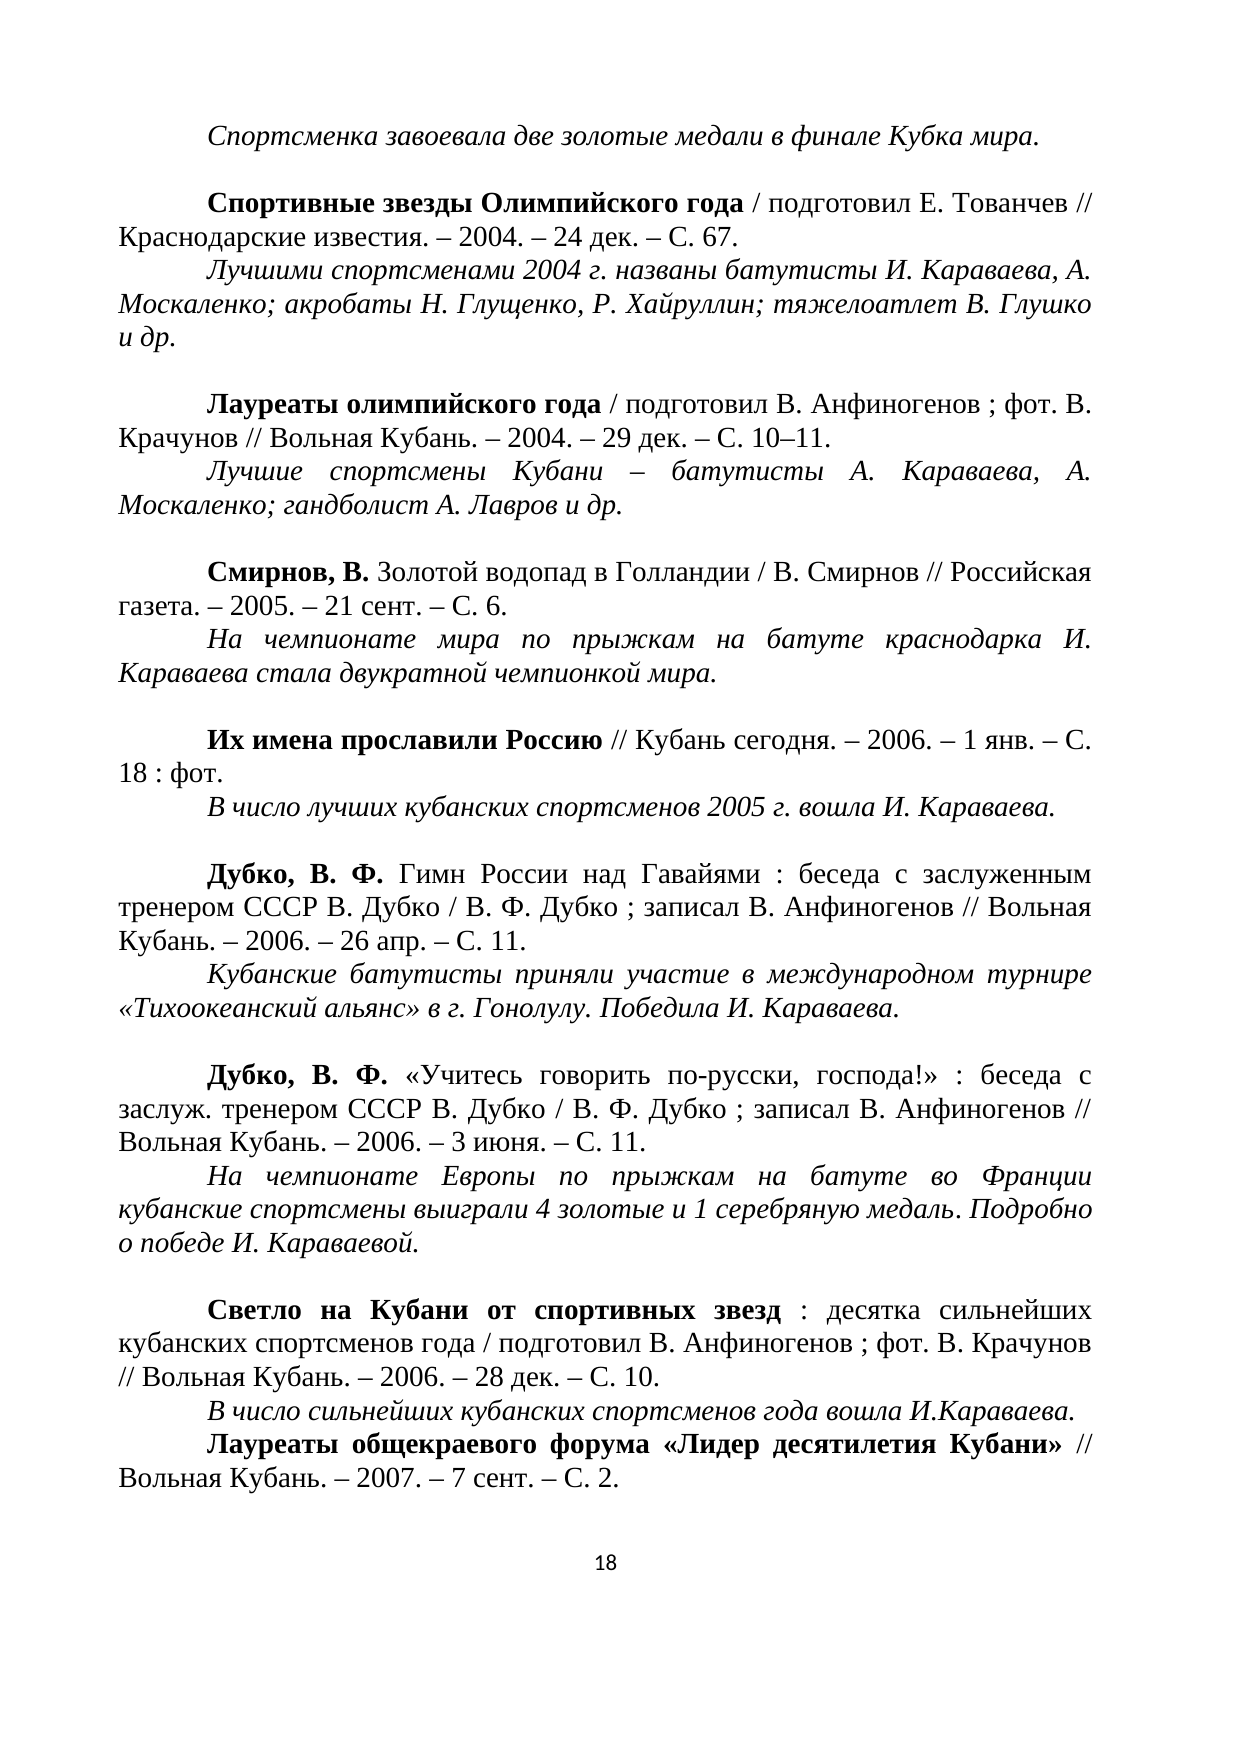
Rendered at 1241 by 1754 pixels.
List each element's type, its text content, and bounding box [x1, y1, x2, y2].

text Дубко, В. Ф. «Учитесь говорить по-русски, господа!» : беседа с заслуж. тренером СССР В. Дубко / В. Ф. Дубко ; записал В. Анфиногенов // Вольная Кубань. – 2006. – 3 июня. – С. 11. [118, 1057, 1092, 1158]
text Светло на Кубани от спортивных звезд : десятка сильнейших кубанских спортсменов года / подготовил В. Анфиногенов ; фот. В. Крачунов // Вольная Кубань. – 2006. – 28 дек. – С. 10. [118, 1292, 1092, 1393]
text На чемпионате Европы по прыжкам на батуте во Франции кубанские спортсмены выиграли 4 золотые и 1 серебряную медаль. Подробно о победе И. Караваевой. [118, 1158, 1092, 1258]
text Лауреаты олимпийского года / подготовил В. Анфиногенов ; фот. В. Крачунов // Вольная Кубань. – 2004. – 29 дек. – С. 10–11. [118, 386, 1092, 453]
text Лучшие спортсмены Кубани – батутисты А. Караваева, А. Москаленко; гандболист А. Лавров и др. [118, 453, 1092, 521]
text Лучшими спортсменами 2004 г. названы батутисты И. Караваева, А. Москаленко; акробаты Н. Глущенко, Р. Хайруллин; тяжелоатлет В. Глушко и др. [118, 252, 1092, 353]
text Спортсменка завоевала две золотые медали в финале Кубка мира. [118, 118, 1092, 152]
text В число лучших кубанских спортсменов 2005 г. вошла И. Караваева. [118, 789, 1092, 822]
text Спортивные звезды Олимпийского года / подготовил Е. Тованчев // Краснодарские известия. – 2004. – 24 дек. – С. 67. [118, 185, 1092, 252]
text Дубко, В. Ф. Гимн России над Гавайями : беседа с заслуженным тренером СССР В. Дубко / В. Ф. Дубко ; записал В. Анфиногенов // Вольная Кубань. – 2006. – 26 апр. – С. 11. [118, 856, 1092, 957]
text Лауреаты общекраевого форума «Лидер десятилетия Кубани» // Вольная Кубань. – 2007. – 7 сент. – С. 2. [118, 1426, 1092, 1493]
text На чемпионате мира по прыжкам на батуте краснодарка И. Караваева стала двукратной чемпионкой мира. [118, 621, 1092, 688]
text Смирнов, В. Золотой водопад в Голландии / В. Смирнов // Российская газета. – 2005. – 21 сент. – С. 6. [118, 554, 1092, 621]
text Их имена прославили Россию // Кубань сегодня. – 2006. – 1 янв. – С. 18 : фот. [118, 722, 1092, 789]
text В число сильнейших кубанских спортсменов года вошла И.Караваева. [118, 1393, 1092, 1426]
text Кубанские батутисты приняли участие в международном турнире «Тихоокеанский альянс» в г. Гонолулу. Победила И. Караваева. [118, 957, 1092, 1024]
